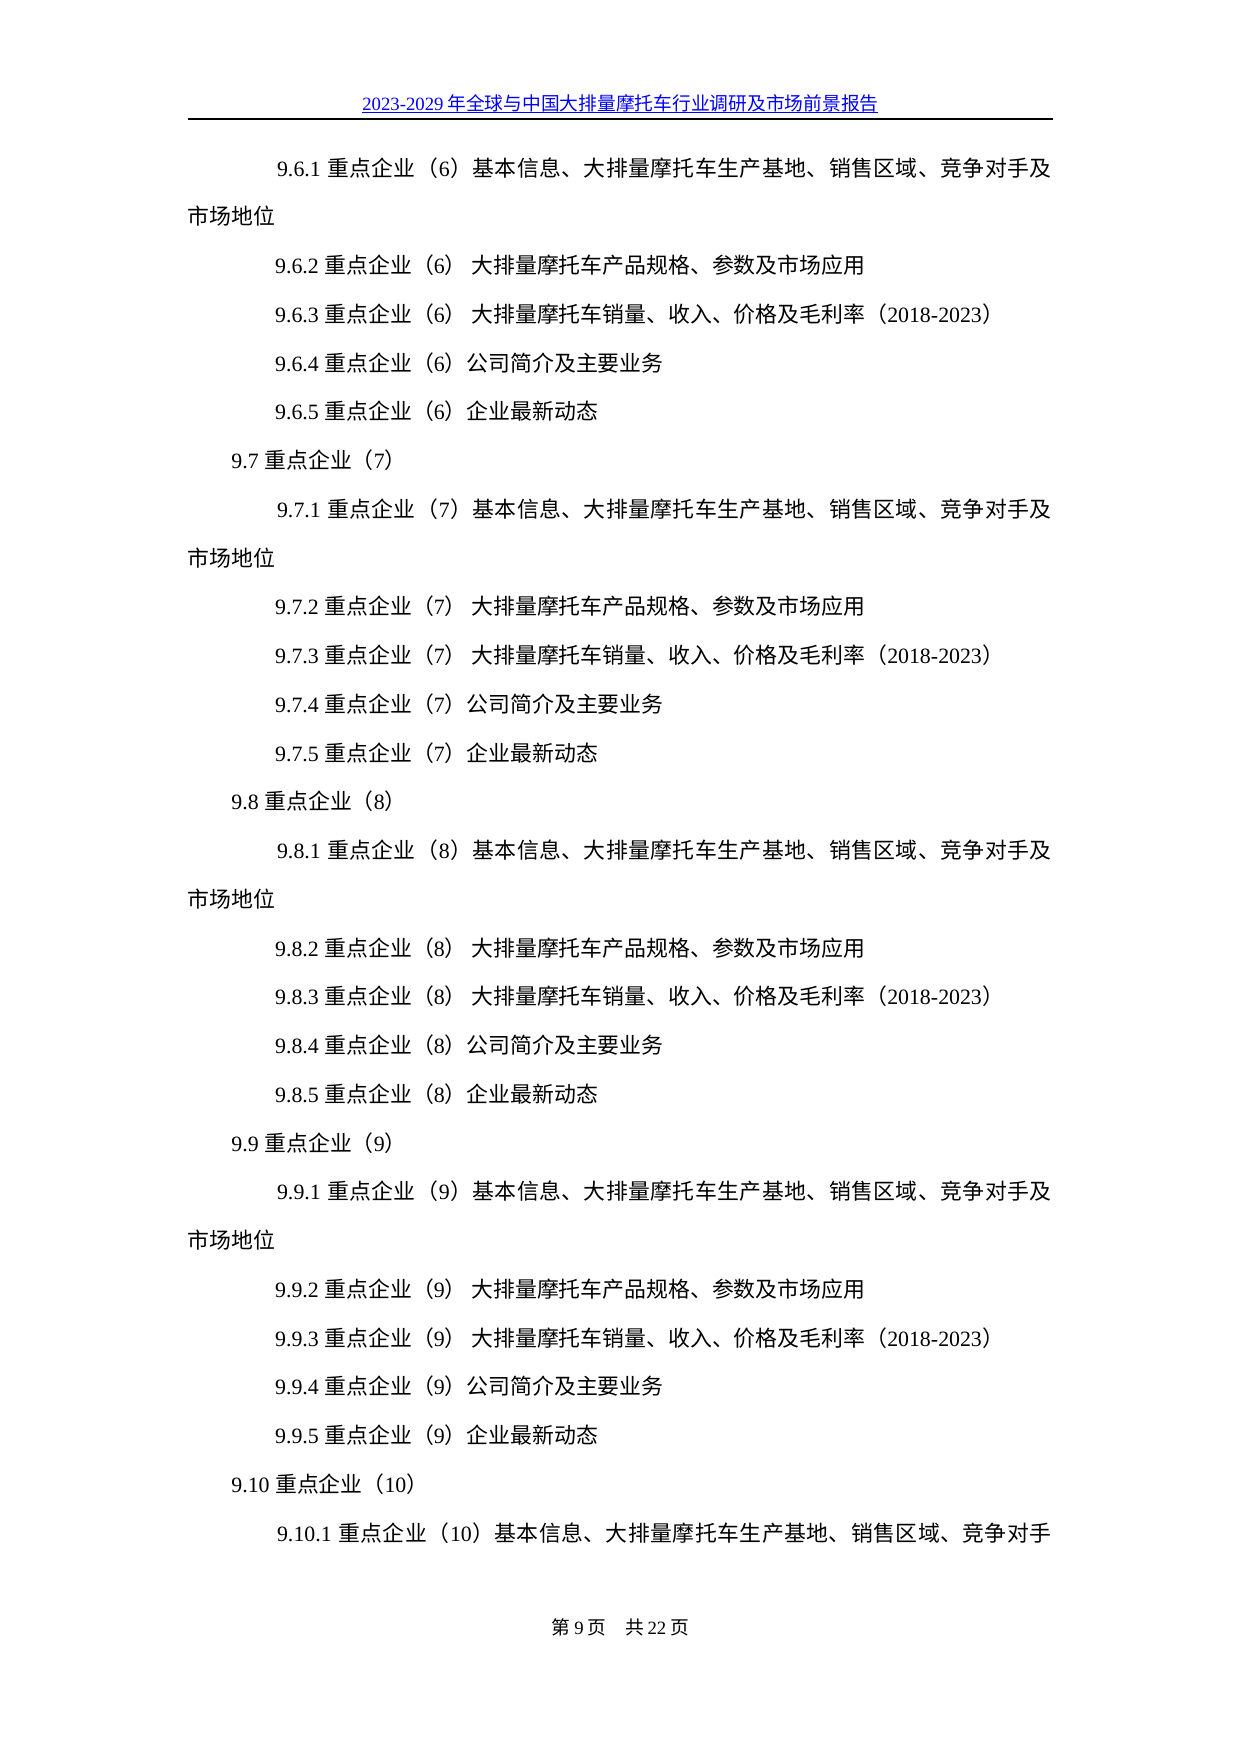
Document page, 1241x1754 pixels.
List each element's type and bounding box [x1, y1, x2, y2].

text [187, 150, 1053, 1548]
